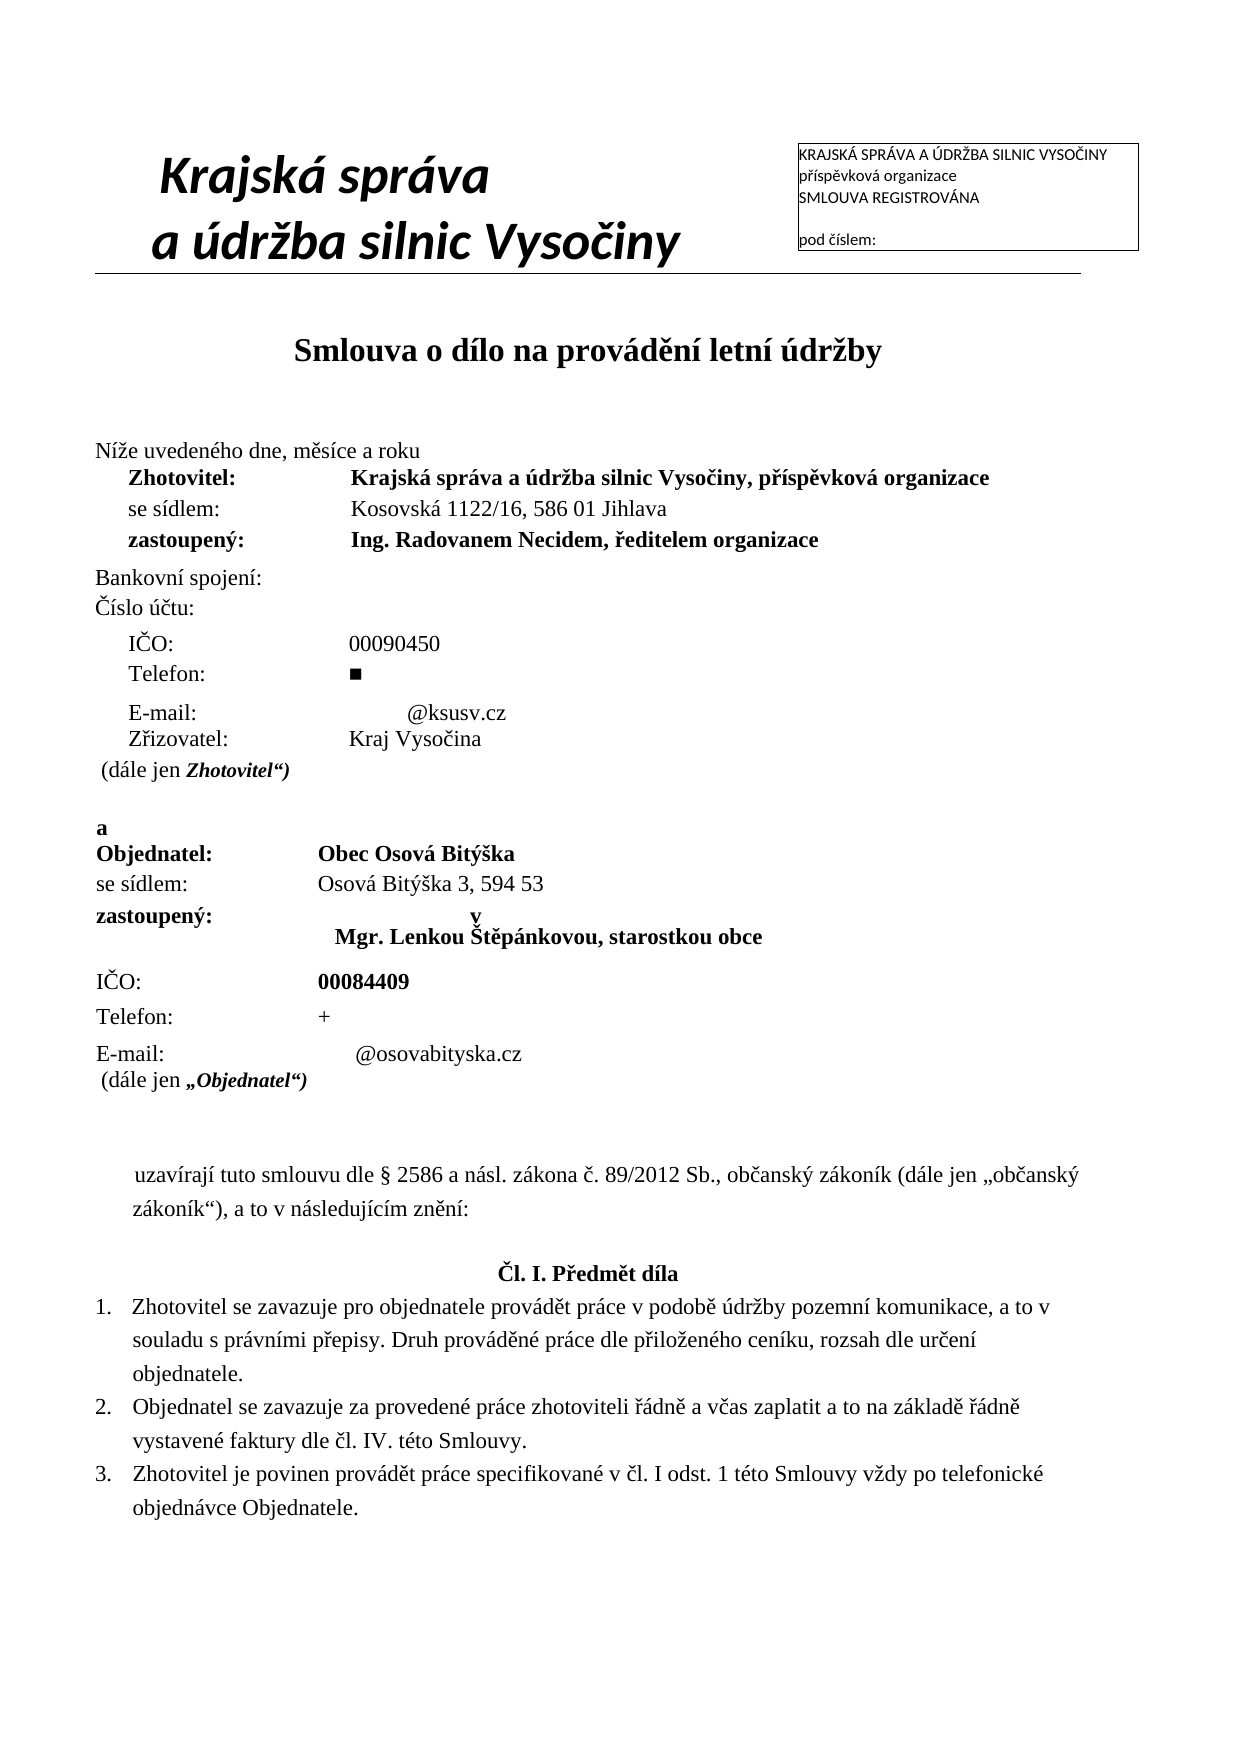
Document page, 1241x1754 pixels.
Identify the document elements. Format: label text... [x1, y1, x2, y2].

table_cell Kraj Vysočina [331, 725, 1049, 756]
text Číslo účtu: [95, 594, 1081, 621]
text (dále jen „Objednatel“) [101, 1066, 1081, 1093]
text Čl. I. Předmět díla [95, 1259, 1081, 1286]
text Níže uvedeného dne, měsíce a roku [95, 437, 1081, 464]
table_cell @osovabityska.cz [271, 1033, 786, 1066]
table_header Zhotovitel: [127, 464, 331, 495]
list Objednatel se zavazuje za provedené práce zhotoviteli řádně a včas zaplatit a to na základě řádně vystavené faktury dle čl. IV. této Smlouvy. [95, 1393, 1081, 1453]
table_cell Osová Bitýška 3, 594 53 [271, 871, 786, 902]
text Krajská správa [95, 141, 1081, 207]
table_cell Ing. Radovanem Necidem, ředitelem organizace [331, 526, 1049, 564]
table_header Obec Osová Bitýška [271, 840, 786, 871]
text Bankovní spojení: [95, 564, 1081, 590]
text a údržba silnic Vysočiny [95, 207, 1081, 273]
table_header 00090450 [331, 621, 1049, 657]
table_cell Telefon: [95, 999, 271, 1032]
table_cell E-mail: [127, 690, 331, 725]
table_cell zastoupený: [95, 903, 271, 968]
table_cell Telefon: [127, 657, 331, 690]
table_header Krajská správa a údržba silnic Vysočiny, příspěvková organizace [331, 464, 1049, 495]
text (dále jen Zhotovitel“) [101, 756, 1081, 782]
table_header Objednatel: [95, 840, 271, 871]
table_cell zastoupený: [127, 526, 331, 564]
text a [96, 814, 1081, 840]
table_cell se sídlem: [127, 495, 331, 526]
table_header IČO: [127, 621, 331, 657]
table_cell v Mgr. Lenkou Štěpánkovou, starostkou obce [271, 903, 786, 968]
list Zhotovitel se zavazuje pro objednatele provádět práce v podobě údržby pozemní komunikace, a to v souladu s právními přepisy. Druh prováděné práce dle přiloženého ceníku, rozsah dle určení objednatele. [95, 1293, 1081, 1386]
table_cell + [271, 999, 786, 1032]
table_cell Kosovská 1122/16, 586 01 Jihlava [331, 495, 1049, 526]
table_cell @ksusv.cz [331, 690, 1049, 725]
list Zhotovitel je povinen provádět práce specifikované v čl. I odst. 1 této Smlouvy vždy po telefonické objednávce Objednatele. [95, 1460, 1081, 1520]
table_cell ■ [331, 657, 1049, 690]
table_cell Zřizovatel: [127, 725, 331, 756]
table_cell se sídlem: [95, 871, 271, 902]
text Smlouva o dílo na provádění letní údržby [95, 330, 1081, 369]
table_cell IČO: [95, 968, 271, 999]
text uzavírají tuto smlouvu dle § 2586 a násl. zákona č. 89/2012 Sb., občanský zákoník (dále jen „občanský zákoník“), a to v následujícím znění: [132, 1161, 1081, 1221]
table_cell 00084409 [271, 968, 786, 999]
table_cell E-mail: [95, 1033, 271, 1066]
